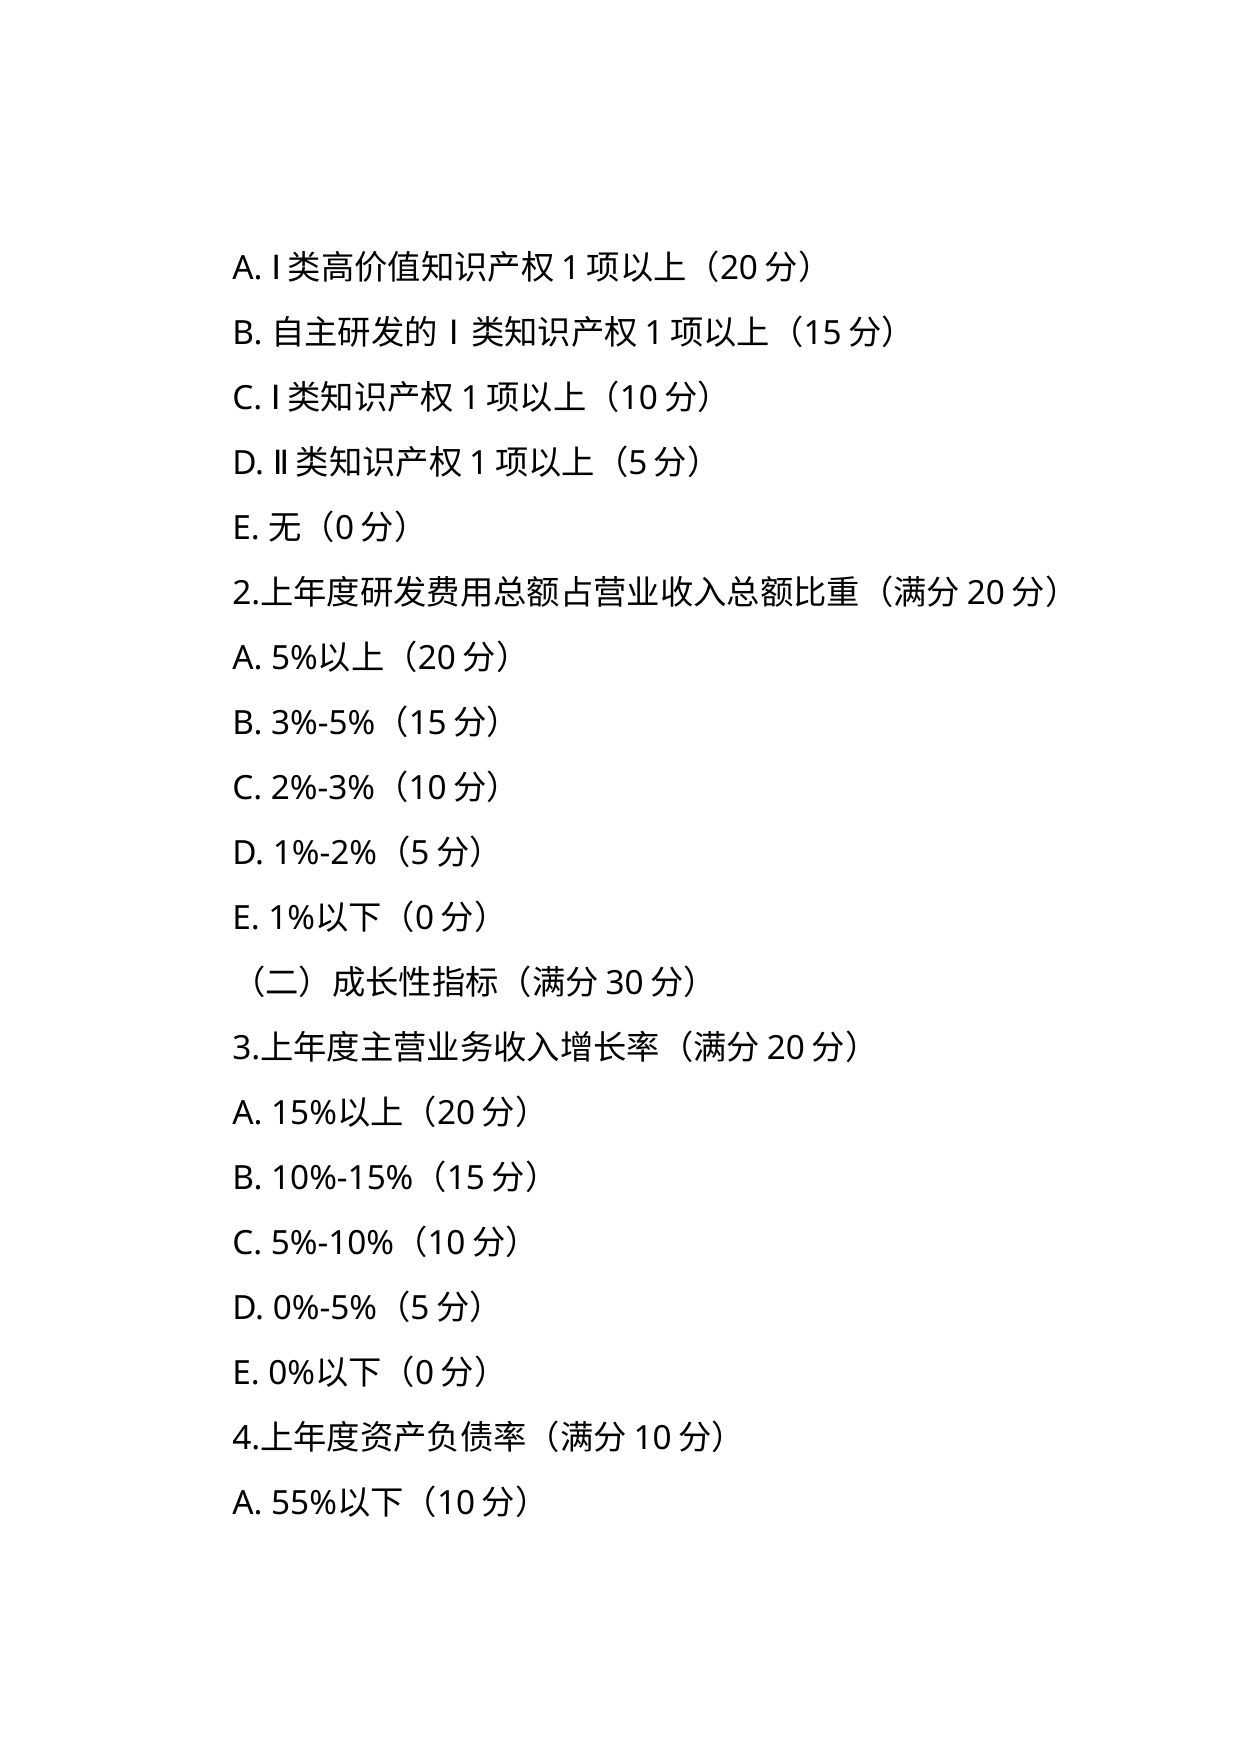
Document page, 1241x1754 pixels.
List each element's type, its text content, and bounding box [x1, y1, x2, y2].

text 4.上年度资产负债率（满分10分） [165, 1403, 1087, 1468]
text D. 0%-5%（5分） [165, 1273, 1087, 1338]
text B. 10%-15%（15分） [165, 1143, 1087, 1208]
text 2.上年度研发费用总额占营业收入总额比重（满分20分） [165, 558, 1087, 623]
text C. 5%-10%（10分） [165, 1208, 1087, 1273]
text E. 1%以下（0分） [165, 883, 1087, 948]
text B. 3%-5%（15分） [165, 688, 1087, 753]
text 3.上年度主营业务收入增长率（满分20分） [165, 1013, 1087, 1078]
text B. 自主研发的Ⅰ类知识产权1项以上（15分） [165, 298, 1087, 363]
text E. 无（0分） [165, 493, 1087, 558]
text C. Ⅰ类知识产权1项以上（10分） [165, 363, 1087, 428]
text D. Ⅱ类知识产权1项以上（5分） [165, 428, 1087, 493]
text C. 2%-3%（10分） [165, 753, 1087, 818]
text D. 1%-2%（5分） [165, 818, 1087, 883]
text A. 15%以上（20分） [165, 1078, 1087, 1143]
text A. Ⅰ类高价值知识产权1项以上（20分） [165, 233, 1087, 298]
text A. 5%以上（20分） [165, 623, 1087, 688]
text E. 0%以下（0分） [165, 1338, 1087, 1403]
text （二）成长性指标（满分30分） [165, 948, 1087, 1013]
text A. 55%以下（10分） [165, 1468, 1087, 1533]
